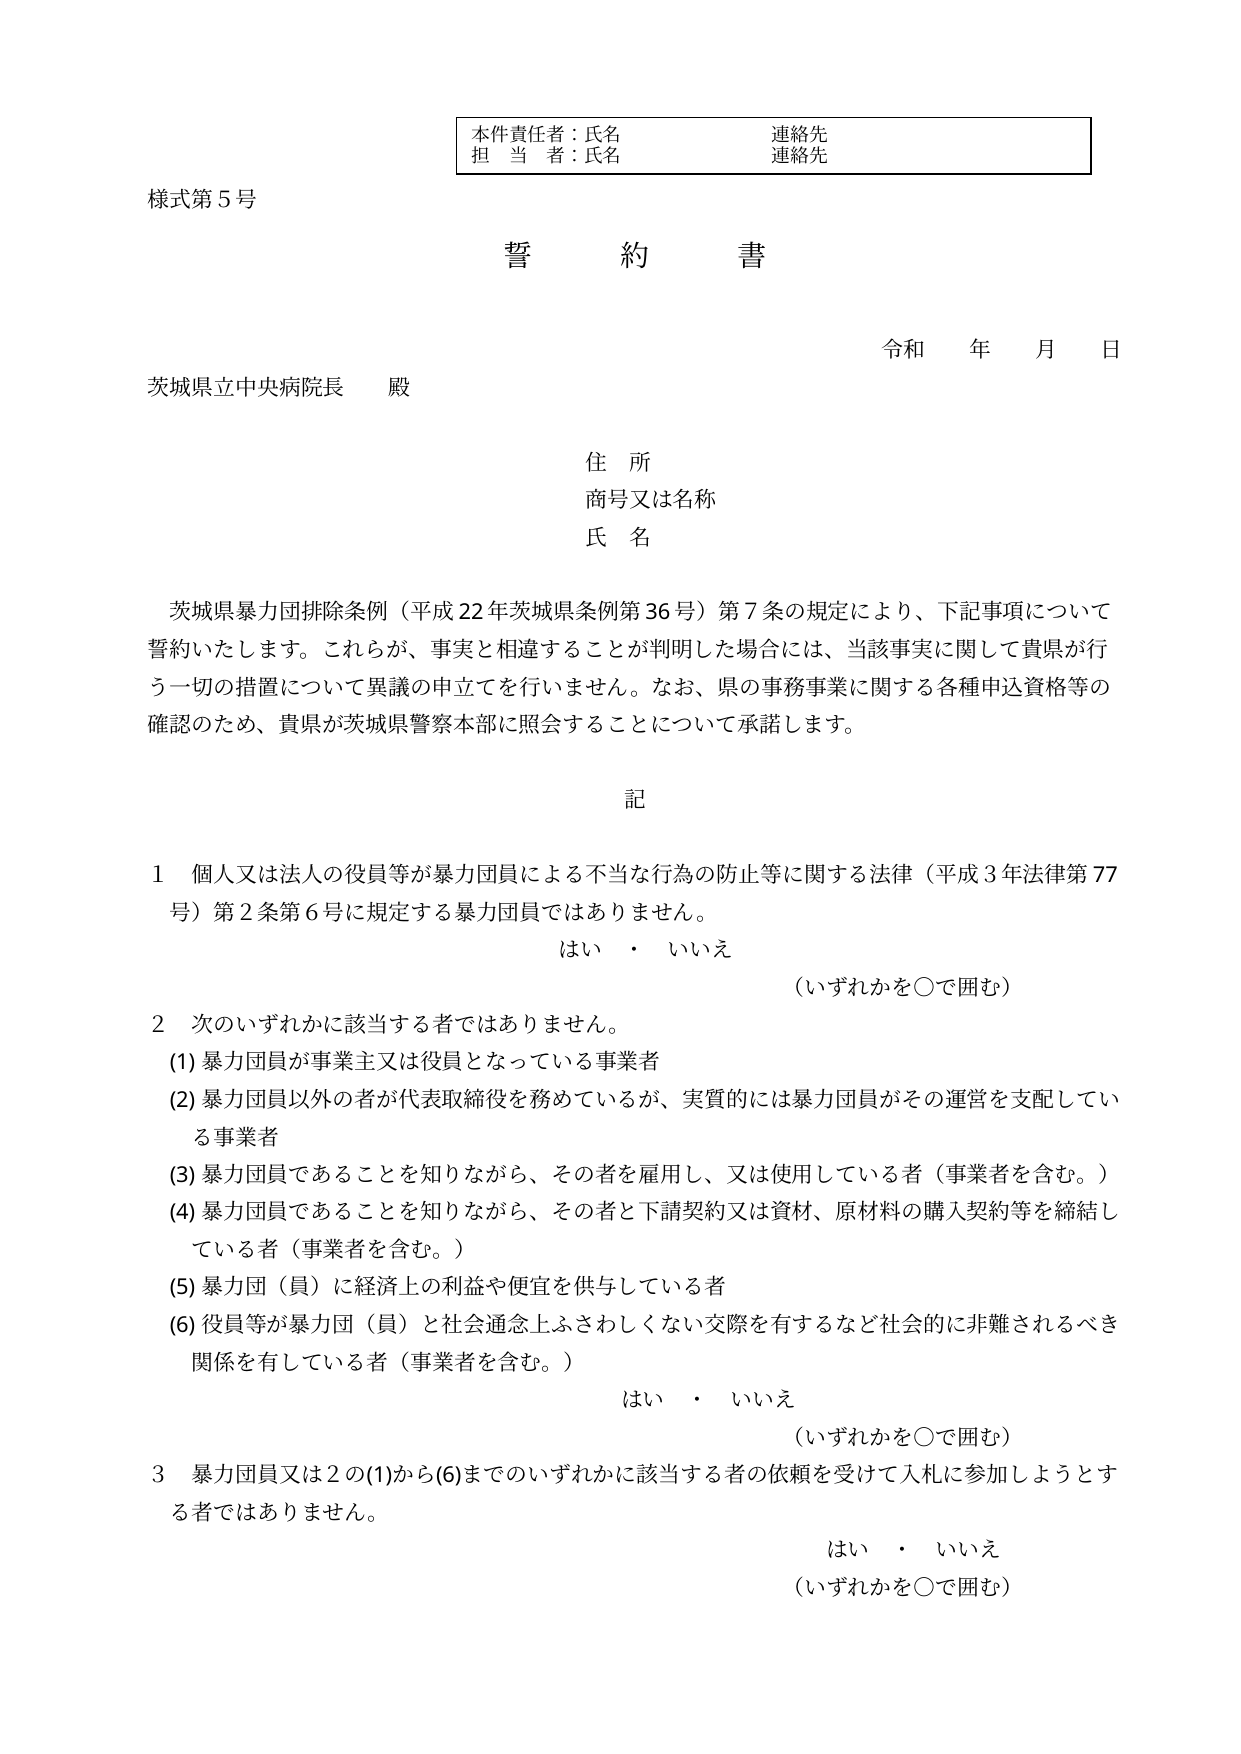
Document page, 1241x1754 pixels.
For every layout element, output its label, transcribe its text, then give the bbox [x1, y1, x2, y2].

text (2) 暴力団員以外の者が代表取締役を務めているが、実質的には暴力団員がその運営を支配している事業者 [148, 1079, 1122, 1154]
text 記 [148, 779, 1122, 817]
text 茨城県立中央病院長 殿 [148, 367, 1122, 404]
text ２ 次のいずれかに該当する者ではありません。 [148, 1004, 1122, 1042]
text 誓 約 書 [148, 217, 1122, 292]
text ３ 暴力団員又は２の(1)から(6)までのいずれかに該当する者の依頼を受けて入札に参加しようとする者ではありません。 [148, 1454, 1122, 1529]
text １ 個人又は法人の役員等が暴力団員による不当な行為の防止等に関する法律（平成３年法律第77号）第２条第６号に規定する暴力団員ではありません。 [148, 854, 1122, 929]
text はい ・ いいえ [148, 1529, 1122, 1567]
text 氏 名 [148, 517, 1122, 554]
text 令和 年 月 日 [148, 329, 1122, 367]
text 商号又は名称 [148, 479, 1122, 517]
text (6) 役員等が暴力団（員）と社会通念上ふさわしくない交際を有するなど社会的に非難されるべき関係を有している者（事業者を含む。） [148, 1304, 1122, 1379]
text はい ・ いいえ [148, 1379, 1122, 1417]
text （いずれかを○で囲む） [148, 1417, 1122, 1454]
text (5) 暴力団（員）に経済上の利益や便宜を供与している者 [148, 1267, 1122, 1304]
text はい ・ いいえ [148, 929, 1122, 967]
text （いずれかを○で囲む） [148, 967, 1122, 1004]
text (3) 暴力団員であることを知りながら、その者を雇用し、又は使用している者（事業者を含む。） [148, 1154, 1122, 1192]
text 住 所 [148, 442, 1122, 479]
text (1) 暴力団員が事業主又は役員となっている事業者 [148, 1042, 1122, 1079]
text (4) 暴力団員であることを知りながら、その者と下請契約又は資材、原材料の購入契約等を締結している者（事業者を含む。） [148, 1192, 1122, 1267]
text 茨城県暴力団排除条例（平成22年茨城県条例第36号）第７条の規定により、下記事項について誓約いたします。これらが、事実と相違することが判明した場合には、当該事実に関して貴県が行う一切の措置について異議の申立てを行いません。なお、県の事務事業に関する各種申込資格等の確認のため、貴県が茨城県警察本部に照会することについて承諾します。 [148, 592, 1122, 742]
text （いずれかを○で囲む） [148, 1567, 1122, 1604]
